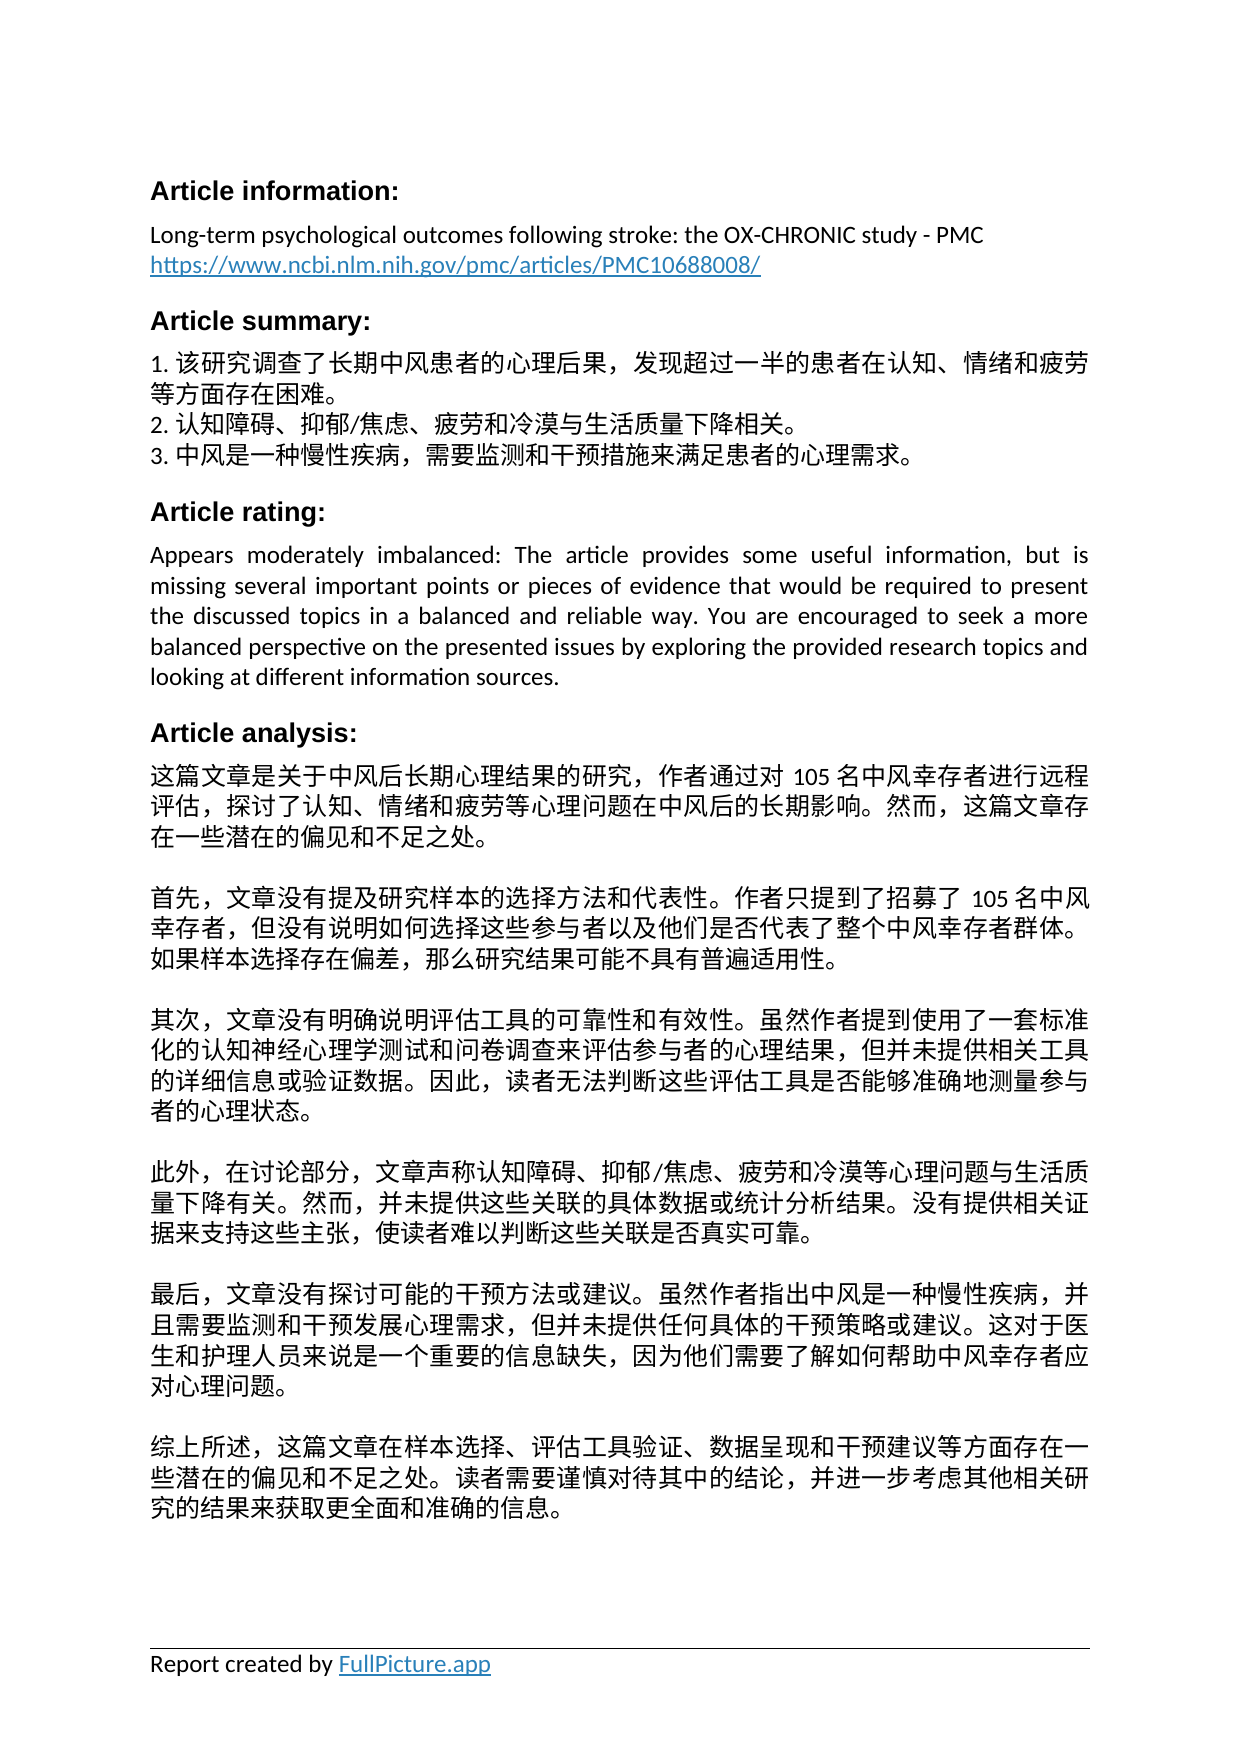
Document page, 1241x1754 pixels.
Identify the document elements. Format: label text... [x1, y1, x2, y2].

text 这篇文章是关于中风后长期心理结果的研究，作者通过对105名中风幸存者进行远程评估，探讨了认知、情绪和疲劳等心理问题在中风后的长期影响。然而，这篇文章存在一些潜在的偏见和不足之处。 [150, 761, 1090, 852]
subtitle Article information: [150, 175, 1090, 206]
text 最后，文章没有探讨可能的干预方法或建议。虽然作者指出中风是一种慢性疾病，并且需要监测和干预发展心理需求，但并未提供任何具体的干预策略或建议。这对于医生和护理人员来说是一个重要的信息缺失，因为他们需要了解如何帮助中风幸存者应对心理问题。 [150, 1279, 1090, 1402]
subtitle Article analysis: [150, 717, 1090, 748]
text 3. 中风是一种慢性疾病，需要监测和干预措施来满足患者的心理需求。 [150, 440, 1090, 471]
text 1. 该研究调查了长期中风患者的心理后果，发现超过一半的患者在认知、情绪和疲劳等方面存在困难。 [150, 348, 1090, 409]
text 2. 认知障碍、抑郁/焦虑、疲劳和冷漠与生活质量下降相关。 [150, 409, 1090, 440]
text Appears moderately imbalanced: The article provides some useful information, but is missing several important points or pieces of evidence that would be required to present the discussed topics in a balanced and reliable way. You are encouraged to seek a more balanced perspective on the presented issues by exploring the provided research topics and looking at different information sources. [150, 539, 1090, 692]
text 综上所述，这篇文章在样本选择、评估工具验证、数据呈现和干预建议等方面存在一些潜在的偏见和不足之处。读者需要谨慎对待其中的结论，并进一步考虑其他相关研究的结果来获取更全面和准确的信息。 [150, 1432, 1090, 1524]
text Long-term psychological outcomes following stroke: the OX-CHRONIC study - PMChttps://www.ncbi.nlm.nih.gov/pmc/articles/PMC10688008/ [150, 219, 1090, 280]
subtitle Article rating: [150, 496, 1090, 527]
subtitle Article summary: [150, 305, 1090, 336]
text 首先，文章没有提及研究样本的选择方法和代表性。作者只提到了招募了105名中风幸存者，但没有说明如何选择这些参与者以及他们是否代表了整个中风幸存者群体。如果样本选择存在偏差，那么研究结果可能不具有普遍适用性。 [150, 883, 1090, 974]
text 其次，文章没有明确说明评估工具的可靠性和有效性。虽然作者提到使用了一套标准化的认知神经心理学测试和问卷调查来评估参与者的心理结果，但并未提供相关工具的详细信息或验证数据。因此，读者无法判断这些评估工具是否能够准确地测量参与者的心理状态。 [150, 1005, 1090, 1127]
text 此外，在讨论部分，文章声称认知障碍、抑郁/焦虑、疲劳和冷漠等心理问题与生活质量下降有关。然而，并未提供这些关联的具体数据或统计分析结果。没有提供相关证据来支持这些主张，使读者难以判断这些关联是否真实可靠。 [150, 1157, 1090, 1249]
